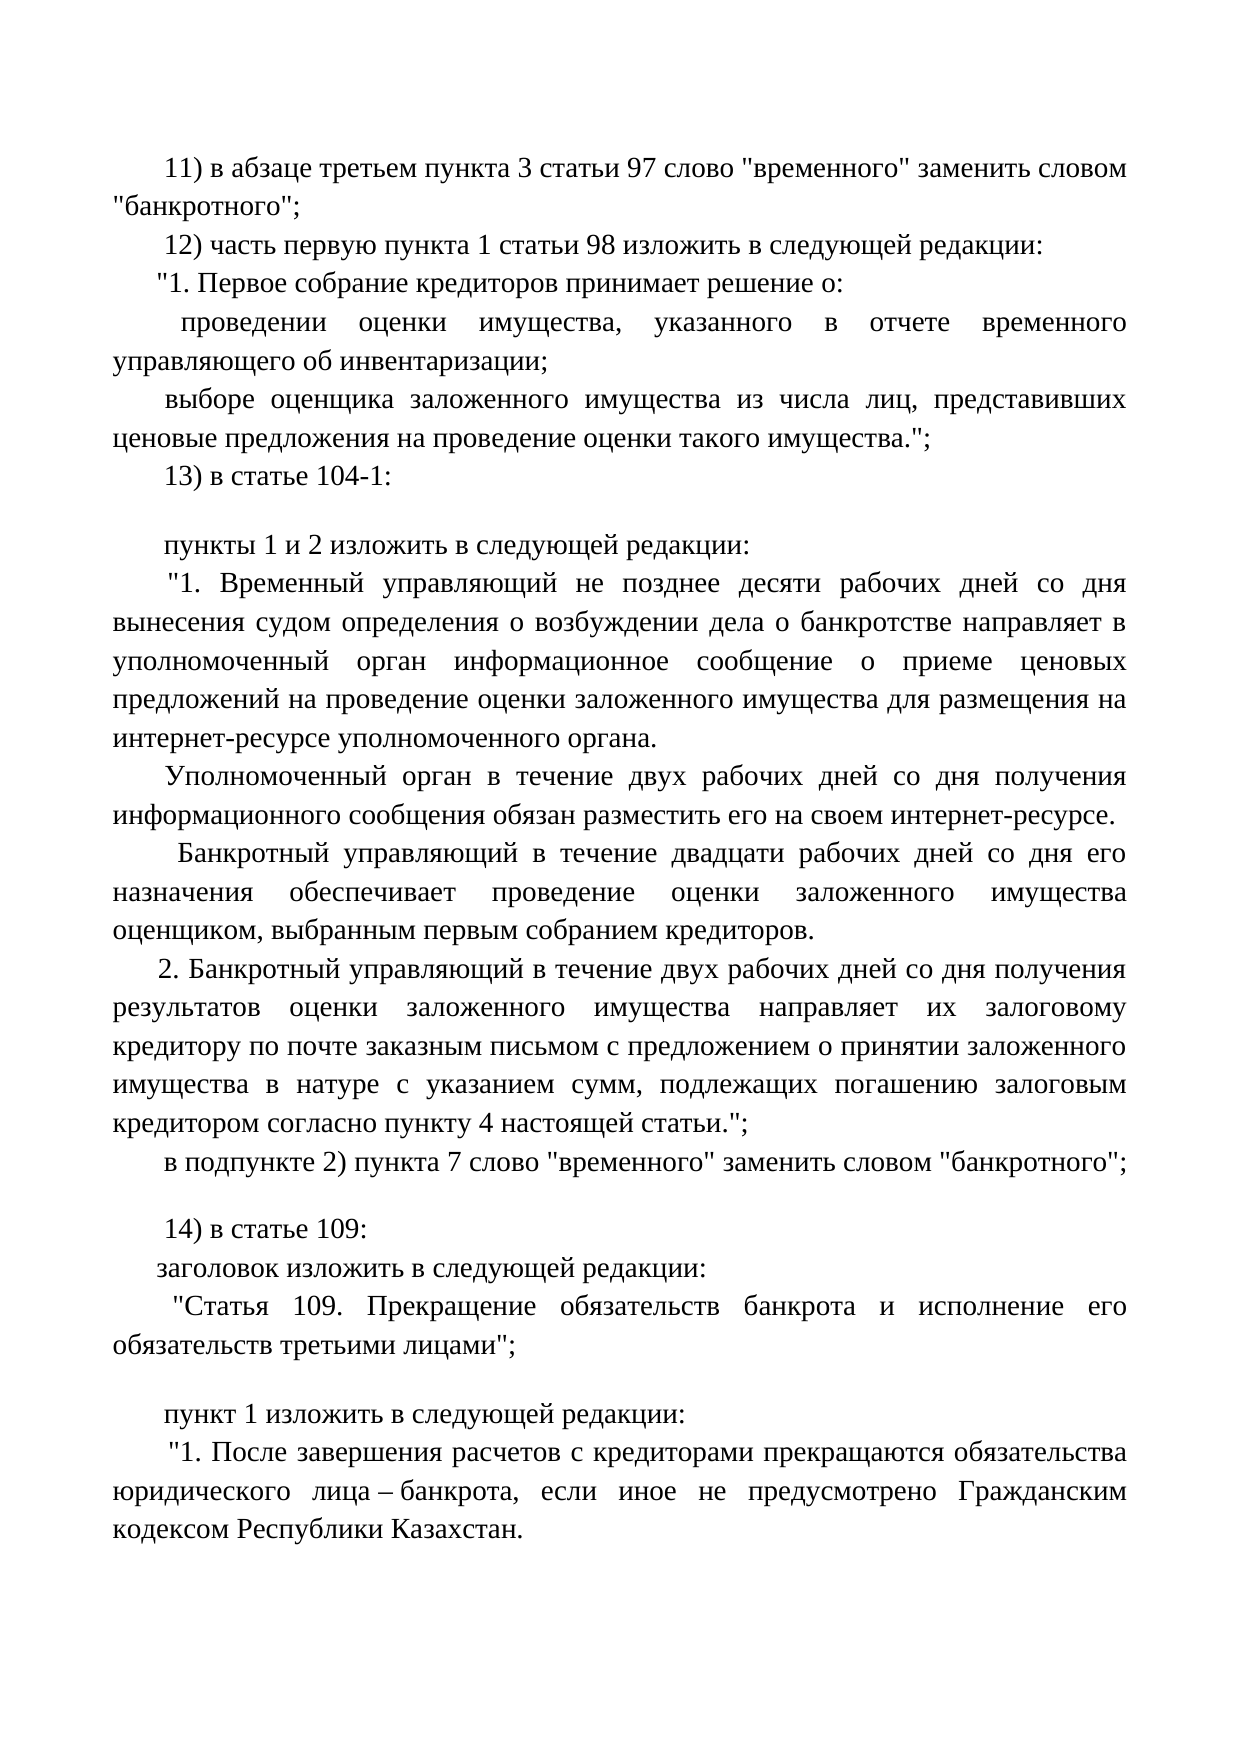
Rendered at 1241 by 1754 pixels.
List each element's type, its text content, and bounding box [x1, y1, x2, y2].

text "1. После завершения расчетов с кредиторами прекращаются обязательства юридического лица – банкрота, если иное не предусмотрено Гражданским кодексом Республики Казахстан. [112, 1434, 1128, 1545]
text "Статья 109. Прекращение обязательств банкрота и исполнение его обязательств третьими лицами"; [112, 1288, 1128, 1361]
text в подпункте 2) пункта 7 слово "временного" заменить словом "банкротного"; [112, 1144, 1128, 1207]
text "1. Первое собрание кредиторов принимает решение о: [112, 266, 1128, 299]
text 11) в абзаце третьем пункта 3 статьи 97 слово "временного" заменить словом "банкротного"; [112, 150, 1128, 222]
text пункты 1 и 2 изложить в следующей редакции: [112, 527, 1128, 561]
text проведении оценки имущества, указанного в отчете временного управляющего об инвентаризации; [112, 304, 1128, 376]
text Банкротный управляющий в течение двадцати рабочих дней со дня его назначения обеспечивает проведение оценки заложенного имущества оценщиком, выбранным первым собранием кредиторов. [112, 835, 1128, 946]
text "1. Временный управляющий не позднее десяти рабочих дней со дня вынесения судом определения о возбуждении дела о банкротстве направляет в уполномоченный орган информационное сообщение о приеме ценовых предложений на проведение оценки заложенного имущества для размещения на интернет-ресурсе уполномоченного органа. [112, 566, 1128, 753]
text 13) в статье 104-1: [112, 458, 1128, 492]
text 14) в статье 109: [112, 1211, 1128, 1245]
text 2. Банкротный управляющий в течение двух рабочих дней со дня получения результатов оценки заложенного имущества направляет их залоговому кредитору по почте заказным письмом с предложением о принятии заложенного имущества в натуре с указанием сумм, подлежащих погашению залоговым кредитором согласно пункту 4 настоящей статьи."; [112, 951, 1128, 1139]
text 12) часть первую пункта 1 статьи 98 изложить в следующей редакции: [112, 227, 1128, 261]
text Уполномоченный орган в течение двух рабочих дней со дня получения информационного сообщения обязан разместить его на своем интернет-ресурсе. [112, 758, 1128, 830]
text выборе оценщика заложенного имущества из числа лиц, представивших ценовые предложения на проведение оценки такого имущества."; [112, 381, 1128, 453]
text заголовок изложить в следующей редакции: [112, 1250, 1128, 1283]
text пункт 1 изложить в следующей редакции: [112, 1396, 1128, 1429]
